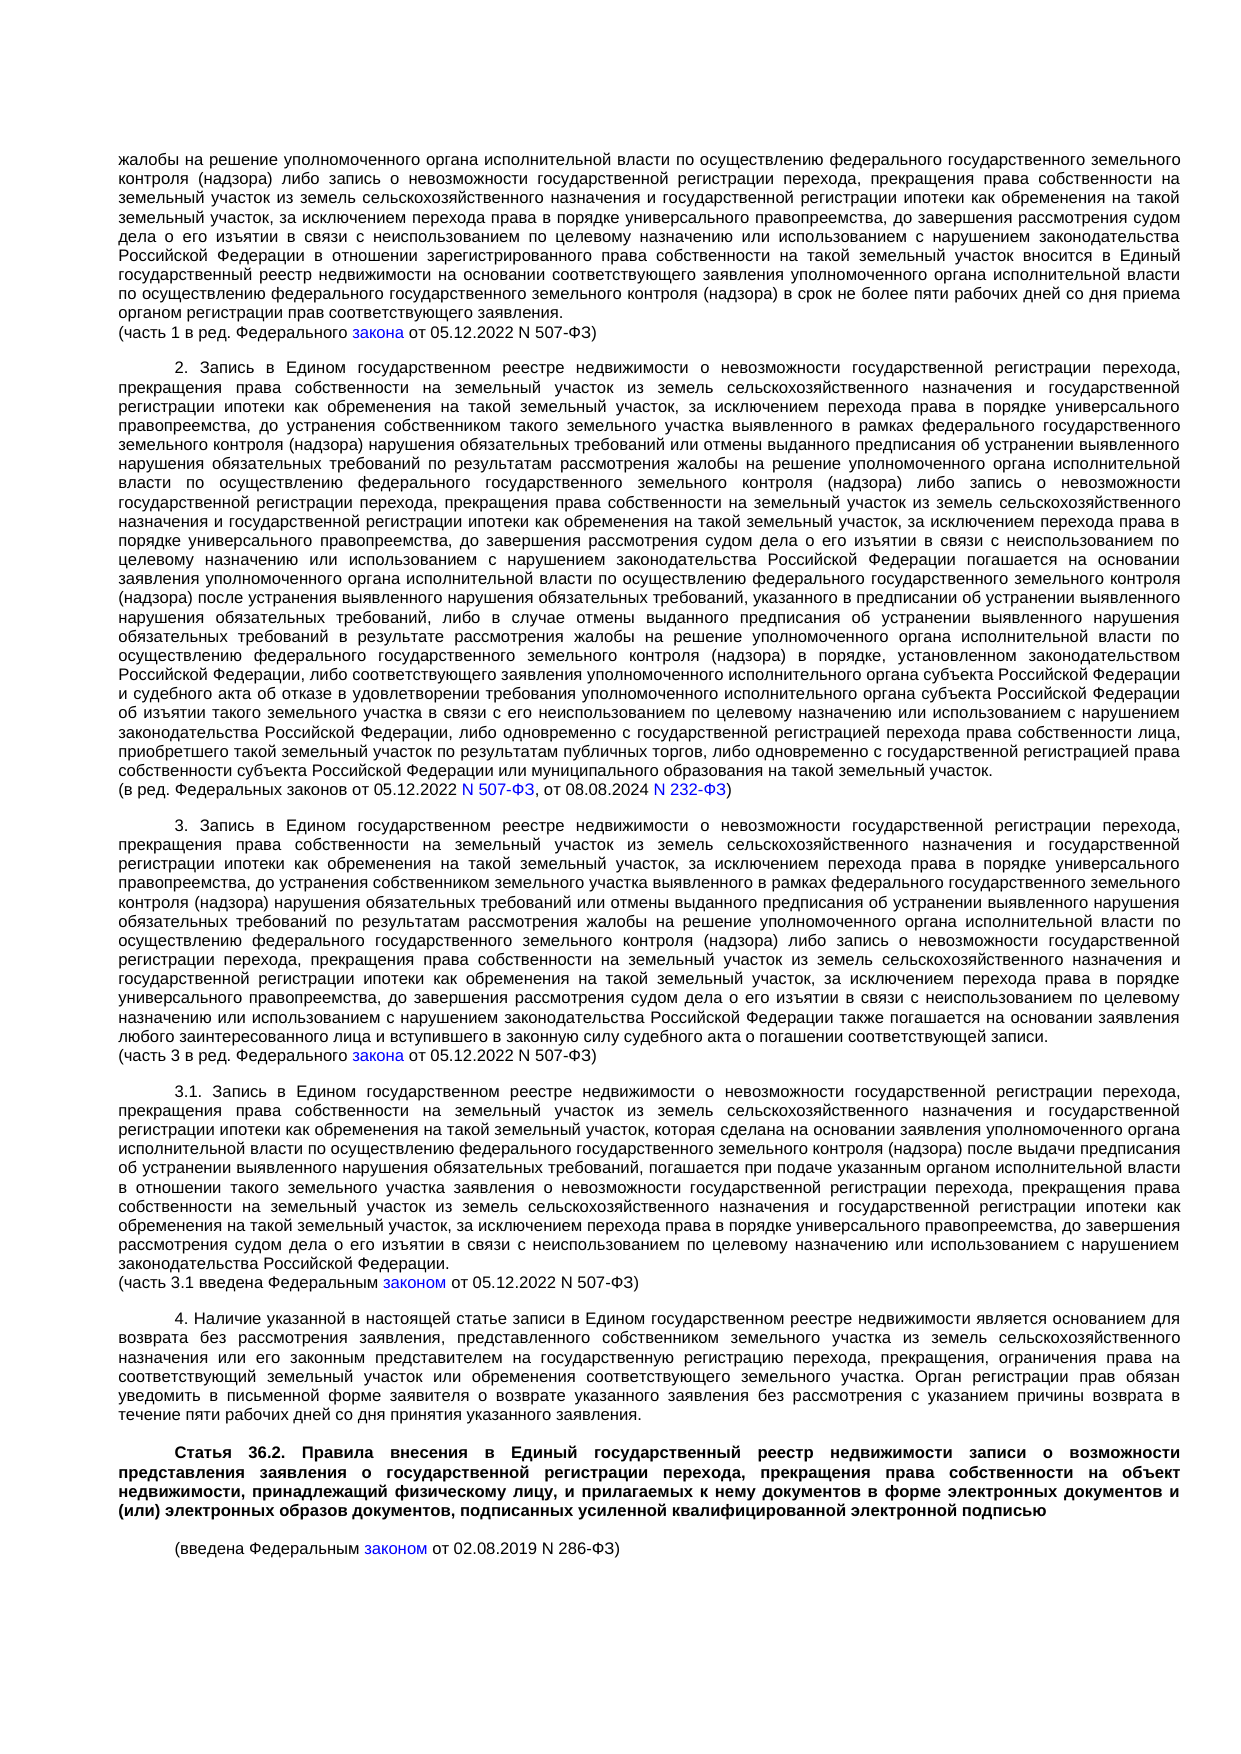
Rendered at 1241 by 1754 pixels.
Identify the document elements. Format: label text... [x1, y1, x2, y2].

text (часть 1 в ред. Федерального закона от 05.12.2022 N 507-ФЗ) [118, 322, 1181, 342]
text (часть 3 в ред. Федерального закона от 05.12.2022 N 507-ФЗ) [118, 1046, 1181, 1065]
text 3. Запись в Едином государственном реестре недвижимости о невозможности государственной регистрации перехода, прекращения права собственности на земельный участок из земель сельскохозяйственного назначения и государственной регистрации ипотеки как обременения на такой земельный участок, за исключением перехода права в порядке универсального правопреемства, до устранения собственником земельного участка выявленного в рамках федерального государственного земельного контроля (надзора) нарушения обязательных требований или отмены выданного предписания об устранении выявленного нарушения обязательных требований по результатам рассмотрения жалобы на решение уполномоченного органа исполнительной власти по осуществлению федерального государственного земельного контроля (надзора) либо запись о невозможности государственной регистрации перехода, прекращения права собственности на земельный участок из земель сельскохозяйственного назначения и государственной регистрации ипотеки как обременения на такой земельный участок, за исключением перехода права в порядке универсального правопреемства, до завершения рассмотрения судом дела о его изъятии в связи с неиспользованием по целевому назначению или использованием с нарушением законодательства Российской Федерации также погашается на основании заявления любого заинтересованного лица и вступившего в законную силу судебного акта о погашении соответствующей записи. [118, 816, 1181, 1046]
text (часть 3.1 введена Федеральным законом от 05.12.2022 N 507-ФЗ) [118, 1273, 1181, 1292]
text Статья 36.2. Правила внесения в Единый государственный реестр недвижимости записи о возможности представления заявления о государственной регистрации перехода, прекращения права собственности на объект недвижимости, принадлежащий физическому лицу, и прилагаемых к нему документов в форме электронных документов и (или) электронных образов документов, подписанных усиленной квалифицированной электронной подписью [118, 1443, 1181, 1520]
text 2. Запись в Едином государственном реестре недвижимости о невозможности государственной регистрации перехода, прекращения права собственности на земельный участок из земель сельскохозяйственного назначения и государственной регистрации ипотеки как обременения на такой земельный участок, за исключением перехода права в порядке универсального правопреемства, до устранения собственником такого земельного участка выявленного в рамках федерального государственного земельного контроля (надзора) нарушения обязательных требований или отмены выданного предписания об устранении выявленного нарушения обязательных требований по результатам рассмотрения жалобы на решение уполномоченного органа исполнительной власти по осуществлению федерального государственного земельного контроля (надзора) либо запись о невозможности государственной регистрации перехода, прекращения права собственности на земельный участок из земель сельскохозяйственного назначения и государственной регистрации ипотеки как обременения на такой земельный участок, за исключением перехода права в порядке универсального правопреемства, до завершения рассмотрения судом дела о его изъятии в связи с неиспользованием по целевому назначению или использованием с нарушением законодательства Российской Федерации погашается на основании заявления уполномоченного органа исполнительной власти по осуществлению федерального государственного земельного контроля (надзора) после устранения выявленного нарушения обязательных требований, указанного в предписании об устранении выявленного нарушения обязательных требований, либо в случае отмены выданного предписания об устранении выявленного нарушения обязательных требований в результате рассмотрения жалобы на решение уполномоченного органа исполнительной власти по осуществлению федерального государственного земельного контроля (надзора) в порядке, установленном законодательством Российской Федерации, либо соответствующего заявления уполномоченного исполнительного органа субъекта Российской Федерации и судебного акта об отказе в удовлетворении требования уполномоченного исполнительного органа субъекта Российской Федерации об изъятии такого земельного участка в связи с его неиспользованием по целевому назначению или использованием с нарушением законодательства Российской Федерации, либо одновременно с государственной регистрацией перехода права собственности лица, приобретшего такой земельный участок по результатам публичных торгов, либо одновременно с государственной регистрацией права собственности субъекта Российской Федерации или муниципального образования на такой земельный участок. [118, 358, 1181, 780]
text 3.1. Запись в Едином государственном реестре недвижимости о невозможности государственной регистрации перехода, прекращения права собственности на земельный участок из земель сельскохозяйственного назначения и государственной регистрации ипотеки как обременения на такой земельный участок, которая сделана на основании заявления уполномоченного органа исполнительной власти по осуществлению федерального государственного земельного контроля (надзора) после выдачи предписания об устранении выявленного нарушения обязательных требований, погашается при подаче указанным органом исполнительной власти в отношении такого земельного участка заявления о невозможности государственной регистрации перехода, прекращения права собственности на земельный участок из земель сельскохозяйственного назначения и государственной регистрации ипотеки как обременения на такой земельный участок, за исключением перехода права в порядке универсального правопреемства, до завершения рассмотрения судом дела о его изъятии в связи с неиспользованием по целевому назначению или использованием с нарушением законодательства Российской Федерации. [118, 1082, 1181, 1273]
text (введена Федеральным законом от 02.08.2019 N 286-ФЗ) [118, 1539, 1181, 1558]
text 4. Наличие указанной в настоящей статье записи в Едином государственном реестре недвижимости является основанием для возврата без рассмотрения заявления, представленного собственником земельного участка из земель сельскохозяйственного назначения или его законным представителем на государственную регистрацию перехода, прекращения, ограничения права на соответствующий земельный участок или обременения соответствующего земельного участка. Орган регистрации прав обязан уведомить в письменной форме заявителя о возврате указанного заявления без рассмотрения с указанием причины возврата в течение пяти рабочих дней со дня принятия указанного заявления. [118, 1309, 1181, 1424]
text (в ред. Федеральных законов от 05.12.2022 N 507-ФЗ, от 08.08.2024 N 232-ФЗ) [118, 780, 1181, 799]
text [118, 150, 1181, 322]
